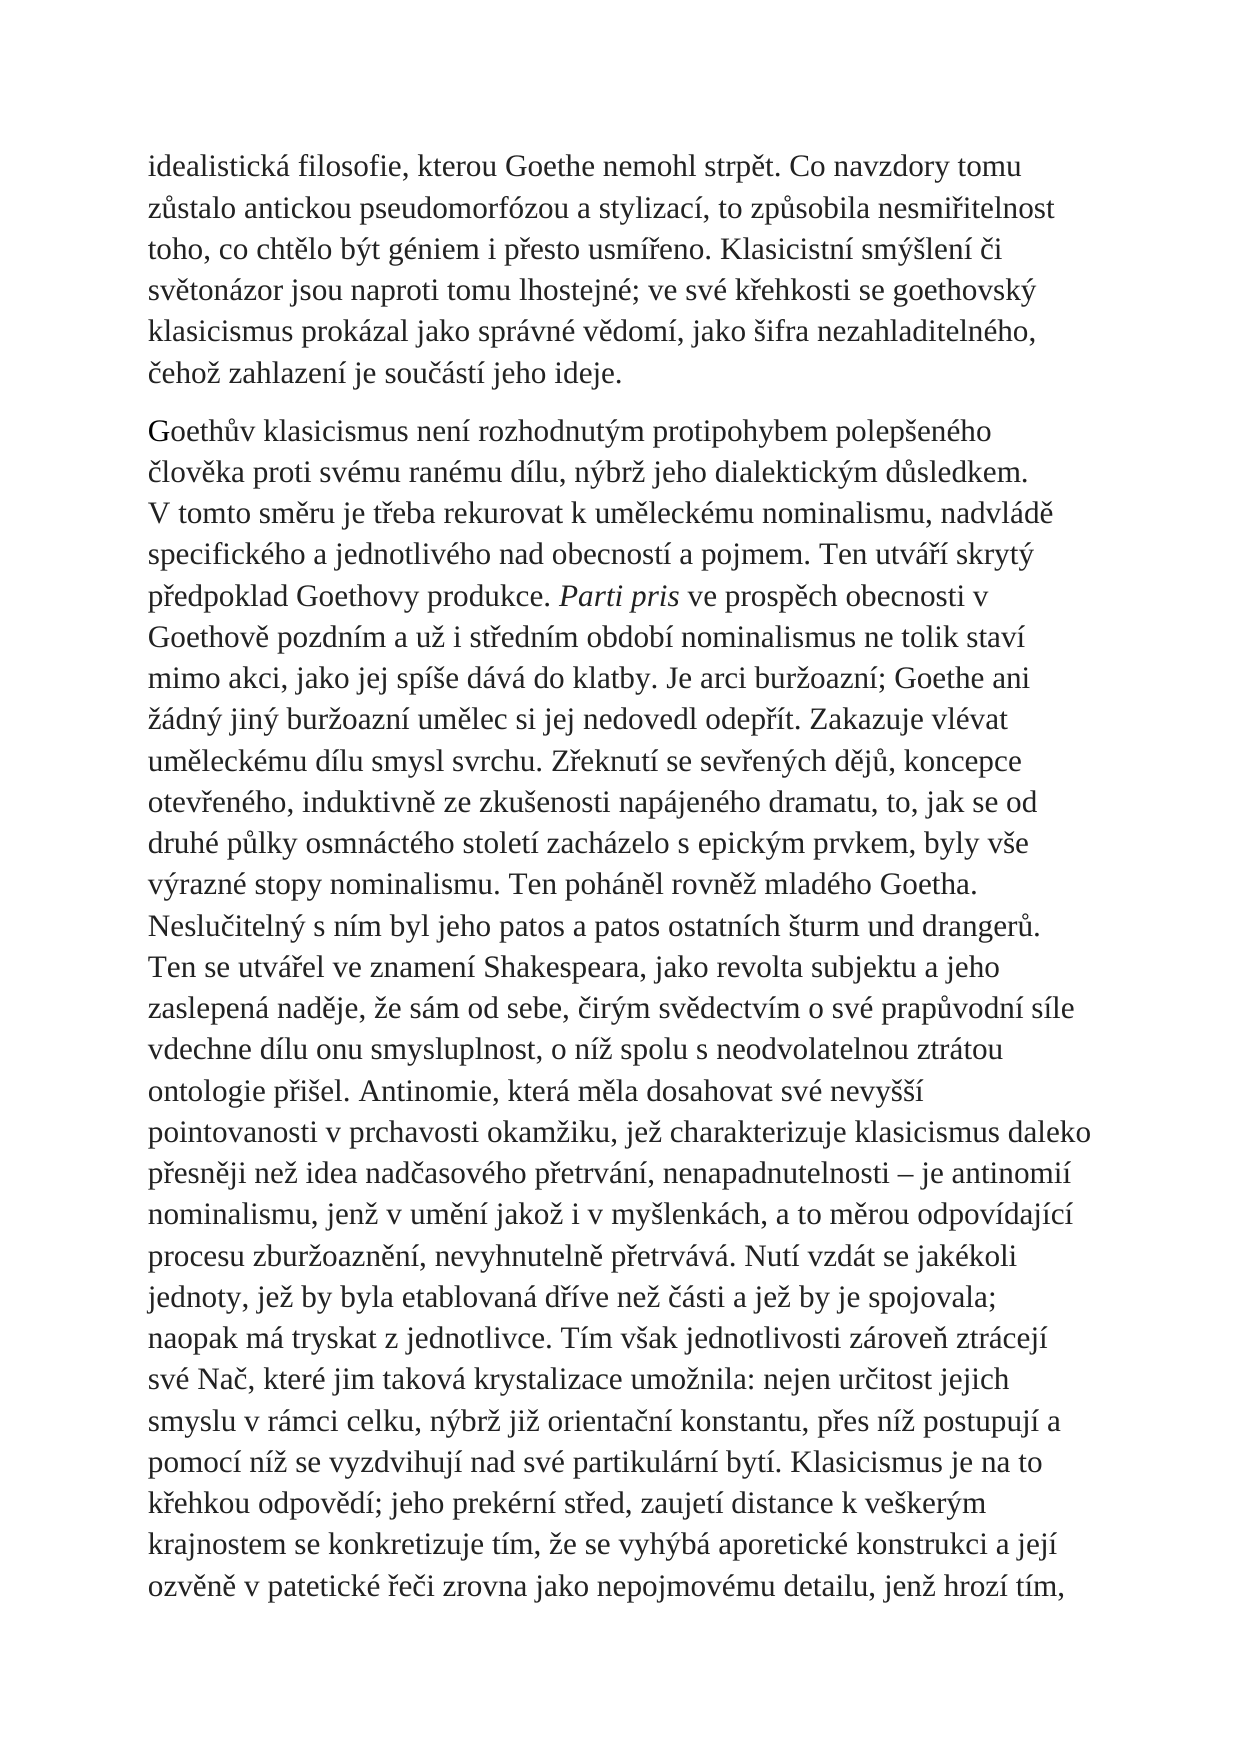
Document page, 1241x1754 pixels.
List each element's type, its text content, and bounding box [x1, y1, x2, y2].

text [148, 412, 1093, 1603]
text V této dialektice se forma stává ústřední: coby konstrukce celku a částí, jakož i coby jedna z ukázek zcela nových jazykových výšin německé literatury. Styl tohoto díla je vším pronikající éter jeho jazyka. Taková přednost formy vnáší civilizační moment, výtku námětu [stofflicher Vorwurf], do zbásněného [das Gedichtete]. Zmírnění hrubosti, a nakonec její zmizení nejsou pouze úmyslem hrdinky. Forma jedné každé věty se uskutečňuje s rozvážným a [těžce] vydobytým μεσότης formulace. Zvláštně se provdává za teplé, obemykající proudy. Též extrémní a děsivé stavy věcí se na tom podílí, aniž by se tak zmírnily. Mlčí-li král Skytů antiteticky či mluví-li skoupě, pak se tato skoupost již nezdá náležet někomu, kdo není výrazu dostatečně mocen; mlčení z jeho strany je civilizační, usmlouvaná náhrada zuřivého výbuchu. Za svou neodolatelnost vděčí Thoasovy lakonické interjekce v posledních verších – přechod od pragmatického „Nuž jděte“ (v. 2151) k proslulému „Žijte blaze“ (v. 2174), jehož konvencionalita v tomto kontextu nashromažďuje bezpříkladnou tíhu ideové podstaty – této skryté plnosti. Osamostatnění formy v Ifigenii je zásadně odlišné od toho ve francouzském klasicismu, kde jazyk stará o civilizační moment ještě před veškerým básnickým porcesem. Goethův jazyk se musí s ideovou podstatou již zrodit; to mu propůjčuje svěžest lesa a sluje. Musel se jí ujmout se všemi obtížemi zpátky do subjektivní zkušenosti odražené poesie: objektivovat se bez účasti na jakékoli ji nesoucí objektivitě. Možnost vyrovnání našel v jazyce, jako by [jazyk] byl, přese všechno, v onom subjektivistickém věku stále nějak předřazený subjektu, schopný pojmout do sebe ono subjektivní hnutí a proměňovat se s ním. Počínaje Ifigenií se rozbíhá vývoj jazyka ke onomu objektivujícímu momentu, jenž kulminuje ve Flaubertovi a Baudelairovi. Smíření subjektu a toho, co se mu vymyká, je ovšem – a tato úloha, totiž substituovat formu za vůči ní antagonistický obsah, náleží jazyku – krajně exponováno již v Ifigenii. Zdařit se mohla díky tomu, že v tom, co v pregnantním smyslu nazýváme estetickým, v autonomii formy, se sráží obsahové pnutí. Jazyk se stává zastupitelem pořádku a současně ze svobody, ze subjektivity pořádek produkuje, ne nějak zvlášť jinak, než jak to měla na mysli idealistická filosofie, kterou Goethe nemohl strpět. Co navzdory tomu zůstalo antickou pseudomorfózou a stylizací, to způsobila nesmiřitelnost toho, co chtělo být géniem i přesto usmířeno. Klasicistní smýšlení či světonázor jsou naproti tomu lhostejné; ve své křehkosti se goethovský klasicismus prokázal jako správné vědomí, jako šifra nezahladitelného, čehož zahlazení je součástí jeho ideje. [148, 148, 1093, 390]
